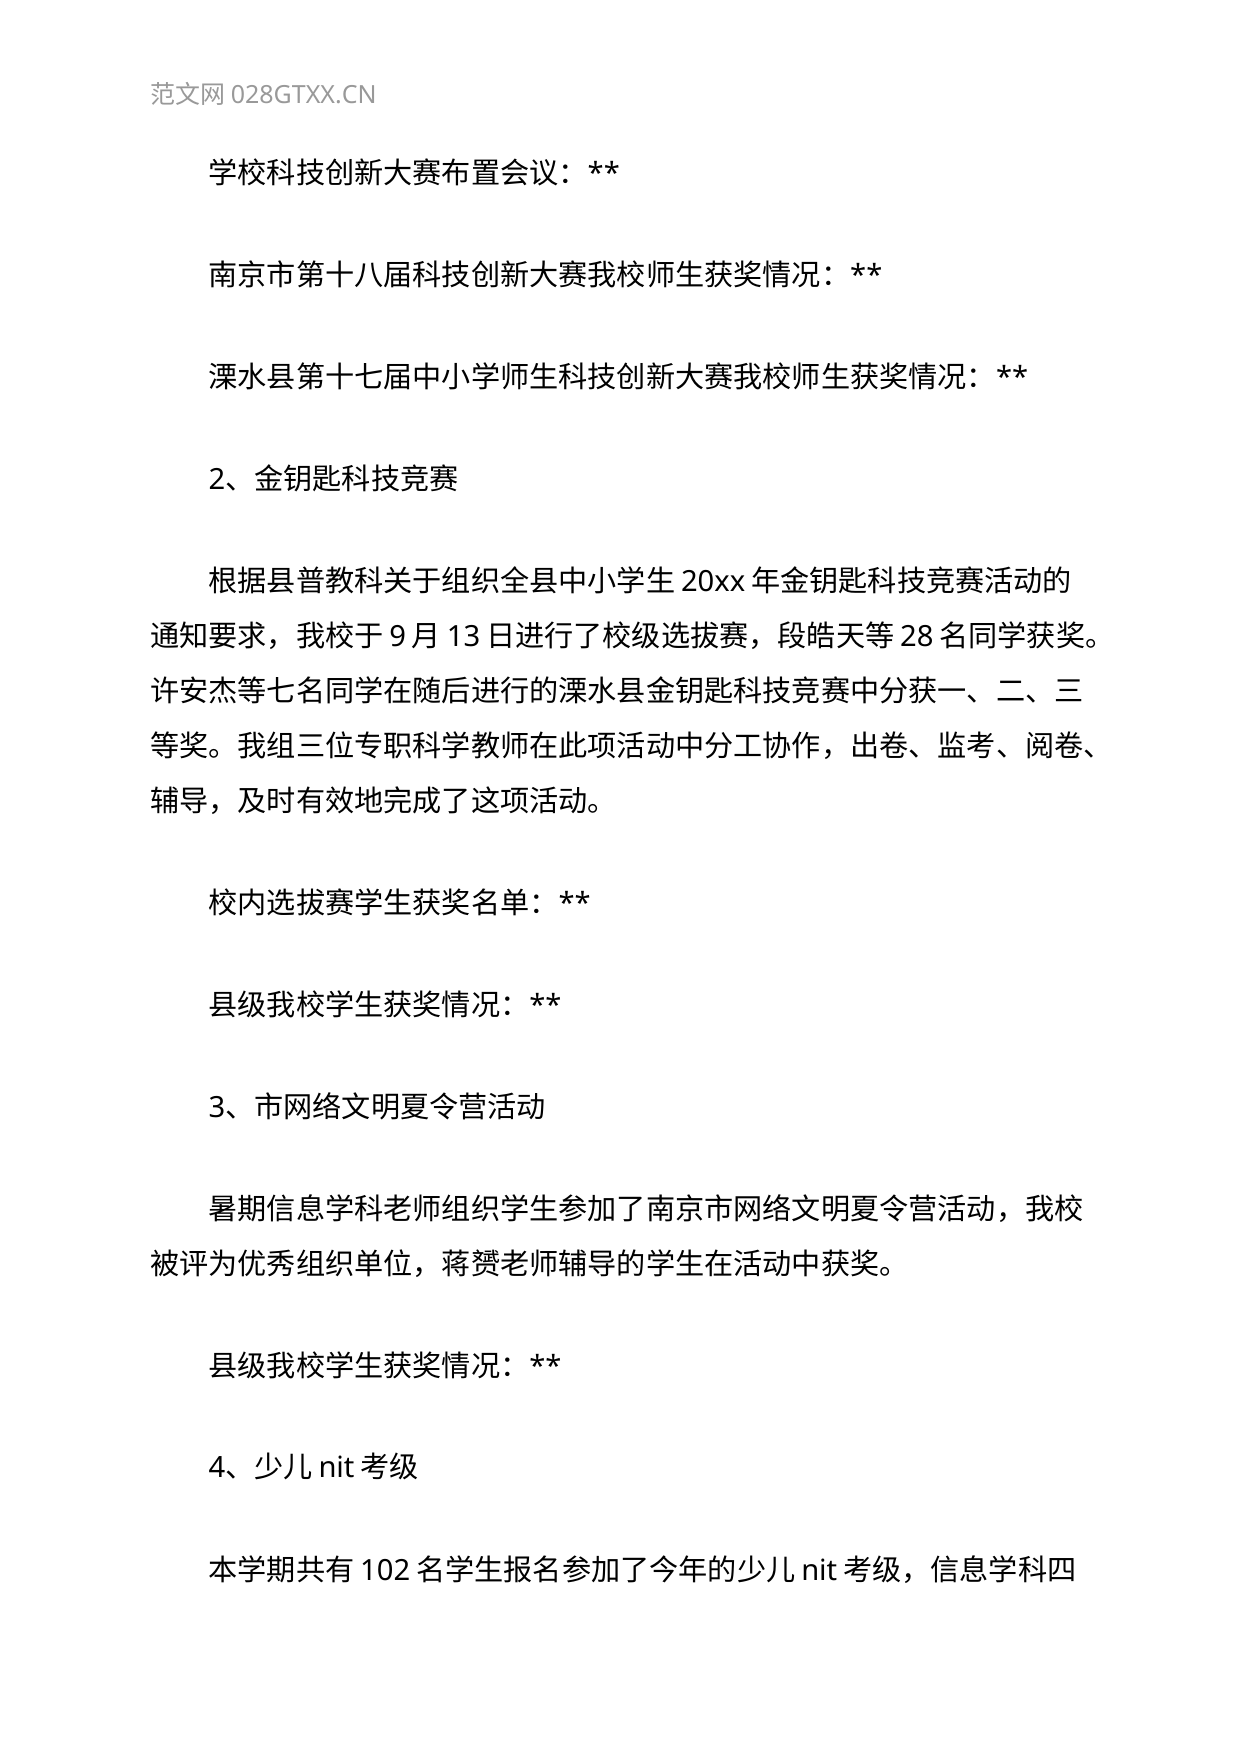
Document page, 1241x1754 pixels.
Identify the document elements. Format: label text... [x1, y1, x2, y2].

text 学校科技创新大赛布置会议：** [150, 150, 1090, 192]
text 2、金钥匙科技竞赛 [150, 456, 1090, 498]
text 3、市网络文明夏令营活动 [150, 1083, 1090, 1126]
text 校内选拔赛学生获奖名单：** [150, 879, 1090, 922]
text 4、少儿nit考级 [150, 1444, 1090, 1486]
text 县级我校学生获奖情况：** [150, 981, 1090, 1024]
text 溧水县第十七届中小学师生科技创新大赛我校师生获奖情况：** [150, 354, 1090, 396]
text 县级我校学生获奖情况：** [150, 1342, 1090, 1384]
text 暑期信息学科老师组织学生参加了南京市网络文明夏令营活动，我校被评为优秀组织单位，蒋赟老师辅导的学生在活动中获奖。 [150, 1185, 1090, 1283]
text 根据县普教科关于组织全县中小学生20xx年金钥匙科技竞赛活动的通知要求，我校于9月13日进行了校级选拔赛，段皓天等28名同学获奖。许安杰等七名同学在随后进行的溧水县金钥匙科技竞赛中分获一、二、三等奖。我组三位专职科学教师在此项活动中分工协作，出卷、监考、阅卷、辅导，及时有效地完成了这项活动。 [150, 558, 1090, 820]
text 南京市第十八届科技创新大赛我校师生获奖情况：** [150, 252, 1090, 294]
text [150, 1546, 1090, 1588]
